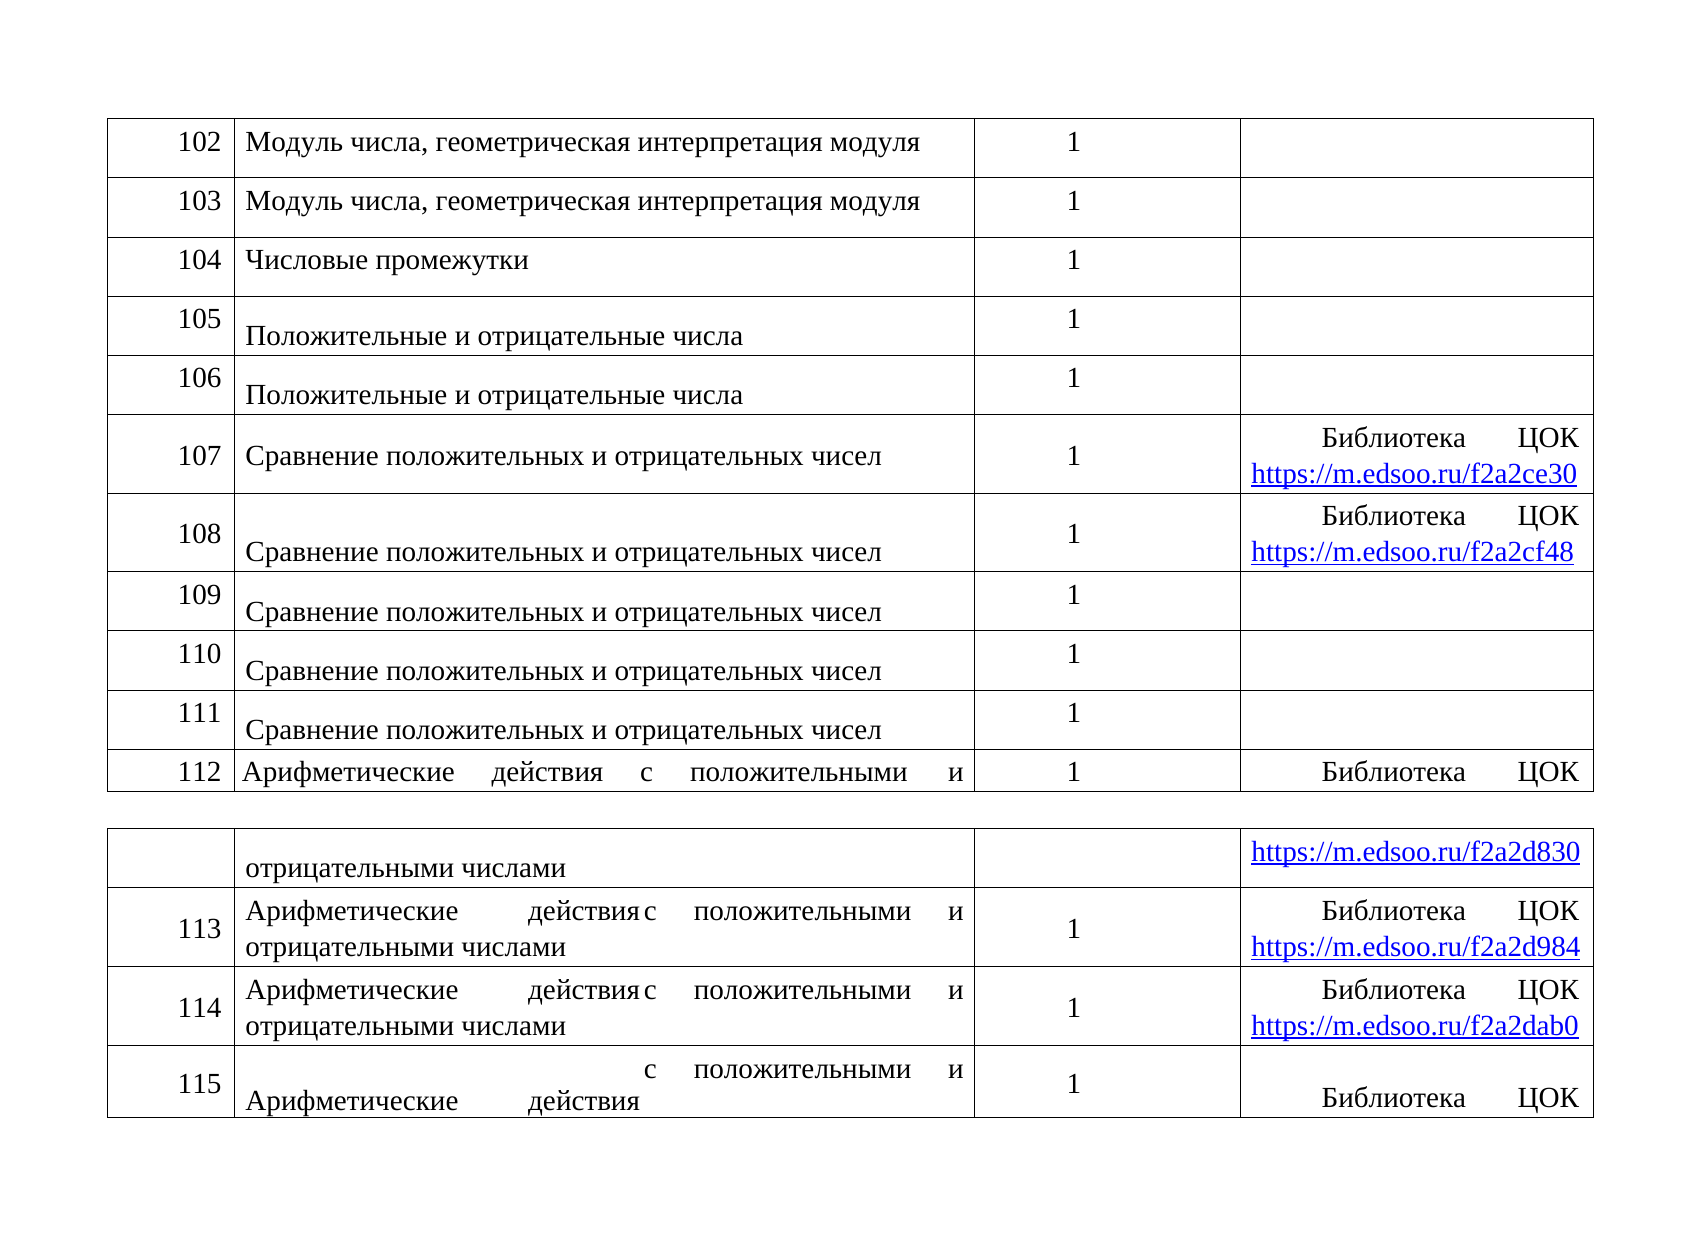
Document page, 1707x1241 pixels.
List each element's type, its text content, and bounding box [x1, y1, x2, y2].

table_cell 106 [108, 356, 234, 414]
table_cell 107 [108, 415, 234, 493]
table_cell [235, 119, 948, 177]
table_cell Библиотека ЦОК https://m.edsoo.ru/f2a2dab0 [1241, 967, 1593, 1045]
table_cell 102 [108, 119, 234, 177]
table_cell 103 [108, 178, 234, 236]
table_cell и [948, 1046, 974, 1117]
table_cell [235, 1046, 643, 1117]
table_header [108, 829, 234, 887]
table_cell с [644, 1046, 693, 1117]
table_cell Положительные и отрицательные числа [235, 297, 948, 355]
table_cell Сравнение положительных и отрицательных чисел [235, 494, 948, 571]
table_cell 1 [975, 356, 1240, 414]
table_cell [948, 415, 974, 493]
table_cell 111 [108, 691, 234, 749]
table_cell Положительные и отрицательные числа [235, 356, 948, 414]
table_header [644, 829, 693, 887]
table_cell 1 [975, 178, 1240, 236]
table_cell 108 [108, 494, 234, 571]
table_header [975, 829, 1240, 887]
table_cell 1 [975, 494, 1240, 571]
table_cell 115 [108, 1046, 234, 1117]
table_cell и [948, 967, 974, 1045]
table_cell Арифметические действия с положительными [235, 750, 948, 791]
table_cell [948, 238, 974, 296]
table_cell 1 [975, 1046, 1240, 1117]
table_cell [948, 691, 974, 749]
table_cell положительными [693, 1046, 948, 1117]
table_cell 1 [975, 750, 1240, 791]
table_cell 1 [975, 888, 1240, 966]
table_cell положительными [693, 967, 948, 1045]
table_cell 109 [108, 572, 234, 630]
table_cell 113 [108, 888, 234, 966]
table_cell [948, 356, 974, 414]
table_cell 1 [975, 967, 1240, 1045]
table_cell [1241, 238, 1593, 296]
table_cell [948, 572, 974, 630]
table_cell Библиотека ЦОК https://m.edsoo.ru/f2a2ce30 [1241, 415, 1593, 493]
table_cell [948, 178, 974, 236]
table_cell Библиотека ЦОК https://m.edsoo.ru/f2a2cf48 [1241, 494, 1593, 571]
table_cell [235, 178, 948, 236]
table_cell 1 [975, 691, 1240, 749]
table_cell [948, 631, 974, 689]
table_cell [1241, 572, 1593, 630]
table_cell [235, 967, 643, 1045]
table_cell с [644, 888, 693, 966]
table_cell 104 [108, 238, 234, 296]
table_header отрицательными числами [235, 829, 643, 887]
table_cell с [644, 967, 693, 1045]
table_cell 1 [975, 415, 1240, 493]
table_cell Арифметические действия отрицательными числами [235, 888, 643, 966]
table_cell 1 [975, 119, 1240, 177]
table_cell [1241, 691, 1593, 749]
table_cell [1241, 631, 1593, 689]
table_cell 1 [975, 631, 1240, 689]
table_header [948, 829, 974, 887]
table_cell 114 [108, 967, 234, 1045]
table_cell [1241, 356, 1593, 414]
table_cell и [948, 750, 974, 791]
table_cell 1 [975, 297, 1240, 355]
table_cell Библиотека ЦОК https://m.edsoo.ru/f2a2d984 [1241, 888, 1593, 966]
table_header [693, 829, 948, 887]
table_cell положительными [693, 888, 948, 966]
table_cell [948, 297, 974, 355]
table_cell Сравнение положительных и отрицательных чисел [235, 572, 948, 630]
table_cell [1241, 1046, 1593, 1117]
table_cell Библиотека ЦОК [1241, 750, 1593, 791]
table_cell [948, 119, 974, 177]
table_cell 1 [975, 238, 1240, 296]
table_cell [1241, 297, 1593, 355]
table_cell [1241, 119, 1593, 177]
table_cell и [948, 888, 974, 966]
table_cell Сравнение положительных и отрицательных чисел [235, 415, 948, 493]
table_cell 1 [975, 572, 1240, 630]
table_cell [1241, 178, 1593, 236]
table_cell Сравнение положительных и отрицательных чисел [235, 631, 948, 689]
table_cell 105 [108, 297, 234, 355]
table_cell [948, 494, 974, 571]
table_header https://m.edsoo.ru/f2a2d830 [1241, 829, 1593, 887]
table_cell 110 [108, 631, 234, 689]
table_cell 112 [108, 750, 234, 791]
table_cell Числовые промежутки [235, 238, 948, 296]
table_cell Сравнение положительных и отрицательных чисел [235, 691, 948, 749]
